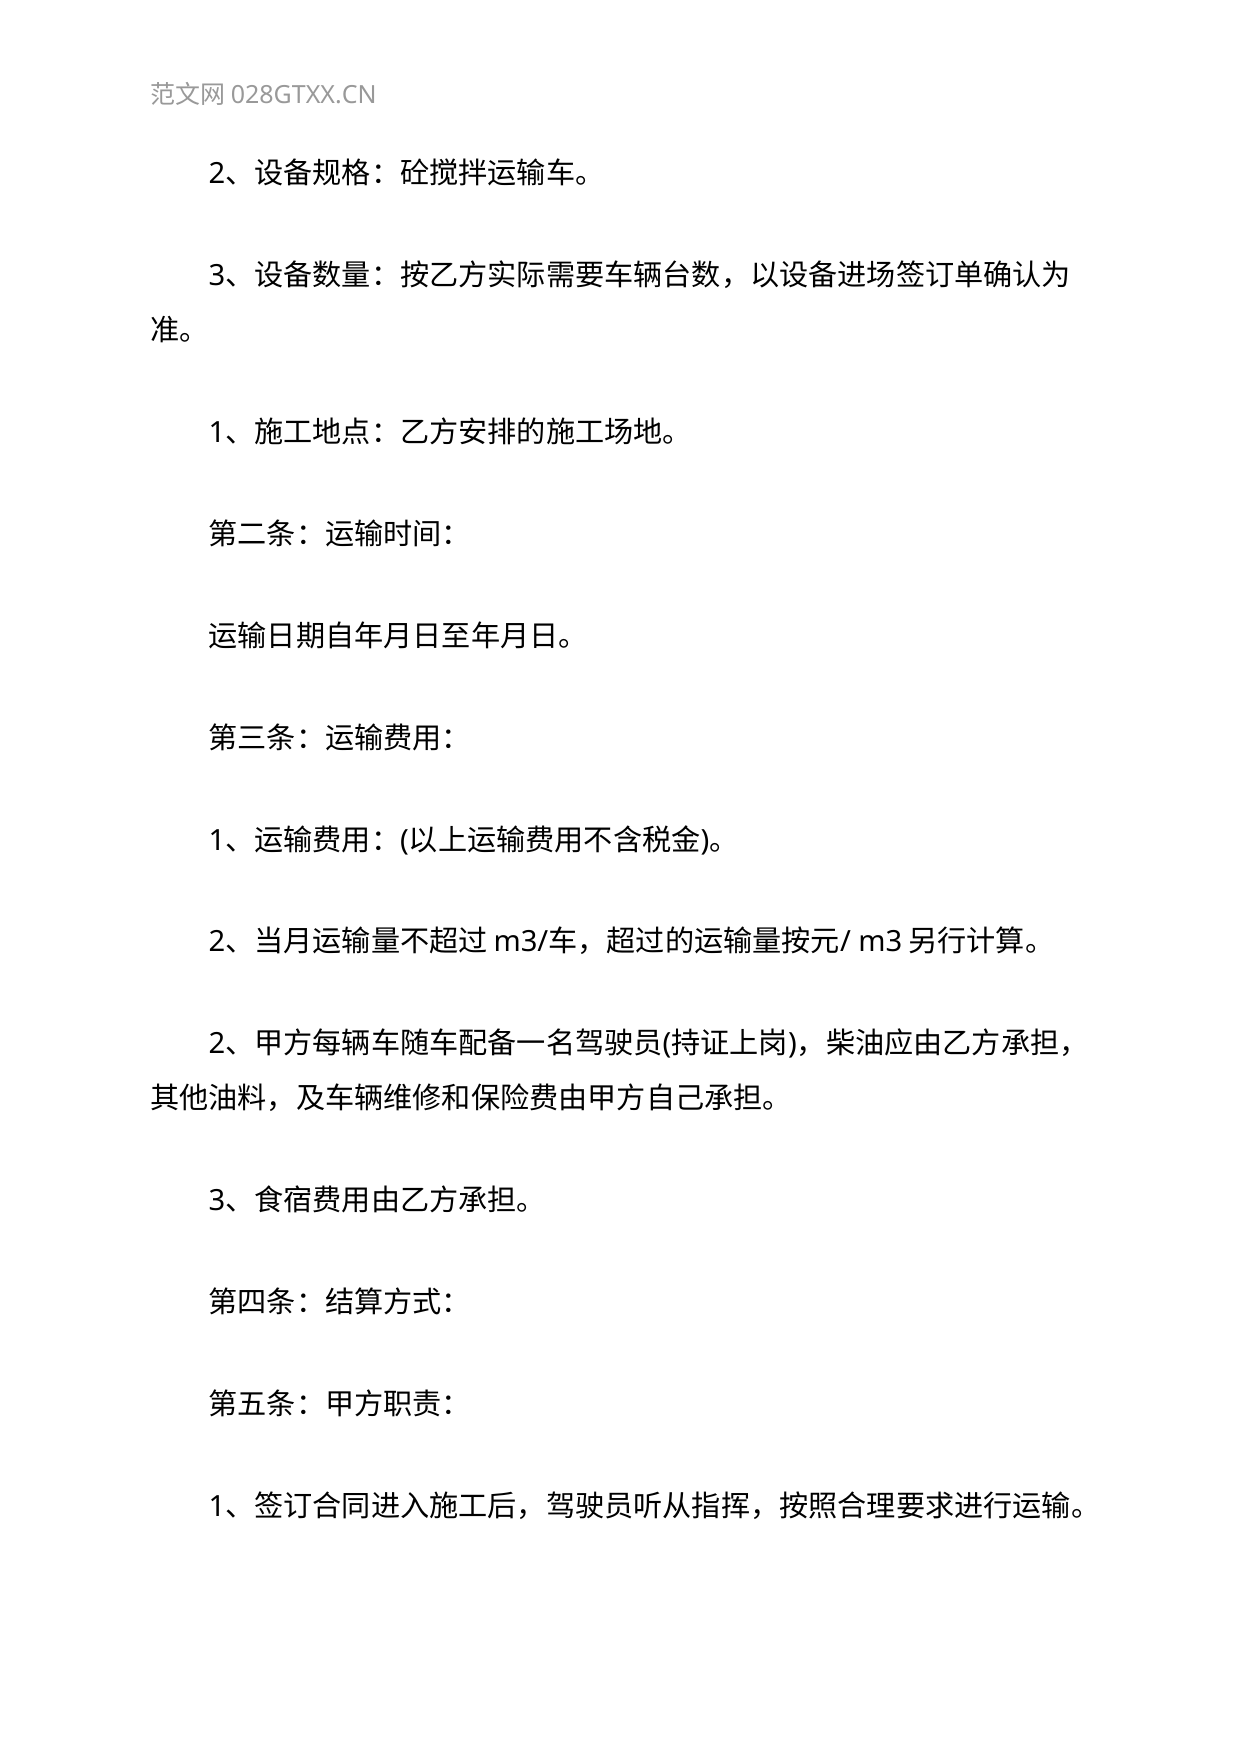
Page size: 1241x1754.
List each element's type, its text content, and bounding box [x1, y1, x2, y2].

text 3、设备数量：按乙方实际需要车辆台数，以设备进场签订单确认为准。 [150, 252, 1090, 349]
text 1、签订合同进入施工后，驾驶员听从指挥，按照合理要求进行运输。 [150, 1482, 1090, 1525]
text 1、施工地点：乙方安排的施工场地。 [150, 409, 1090, 451]
text 运输日期自年月日至年月日。 [150, 612, 1090, 655]
text 2、当月运输量不超过m3/车，超过的运输量按元/ m3另行计算。 [150, 918, 1090, 960]
text 1、运输费用：(以上运输费用不含税金)。 [150, 816, 1090, 858]
text 第四条：结算方式： [150, 1279, 1090, 1321]
text 2、甲方每辆车随车配备一名驾驶员(持证上岗)，柴油应由乙方承担，其他油料，及车辆维修和保险费由甲方自己承担。 [150, 1020, 1090, 1117]
text 3、食宿费用由乙方承担。 [150, 1177, 1090, 1219]
text 第五条：甲方职责： [150, 1381, 1090, 1423]
text 第三条：运输费用： [150, 714, 1090, 757]
text 第二条：运输时间： [150, 511, 1090, 553]
text 2、设备规格：砼搅拌运输车。 [150, 150, 1090, 192]
